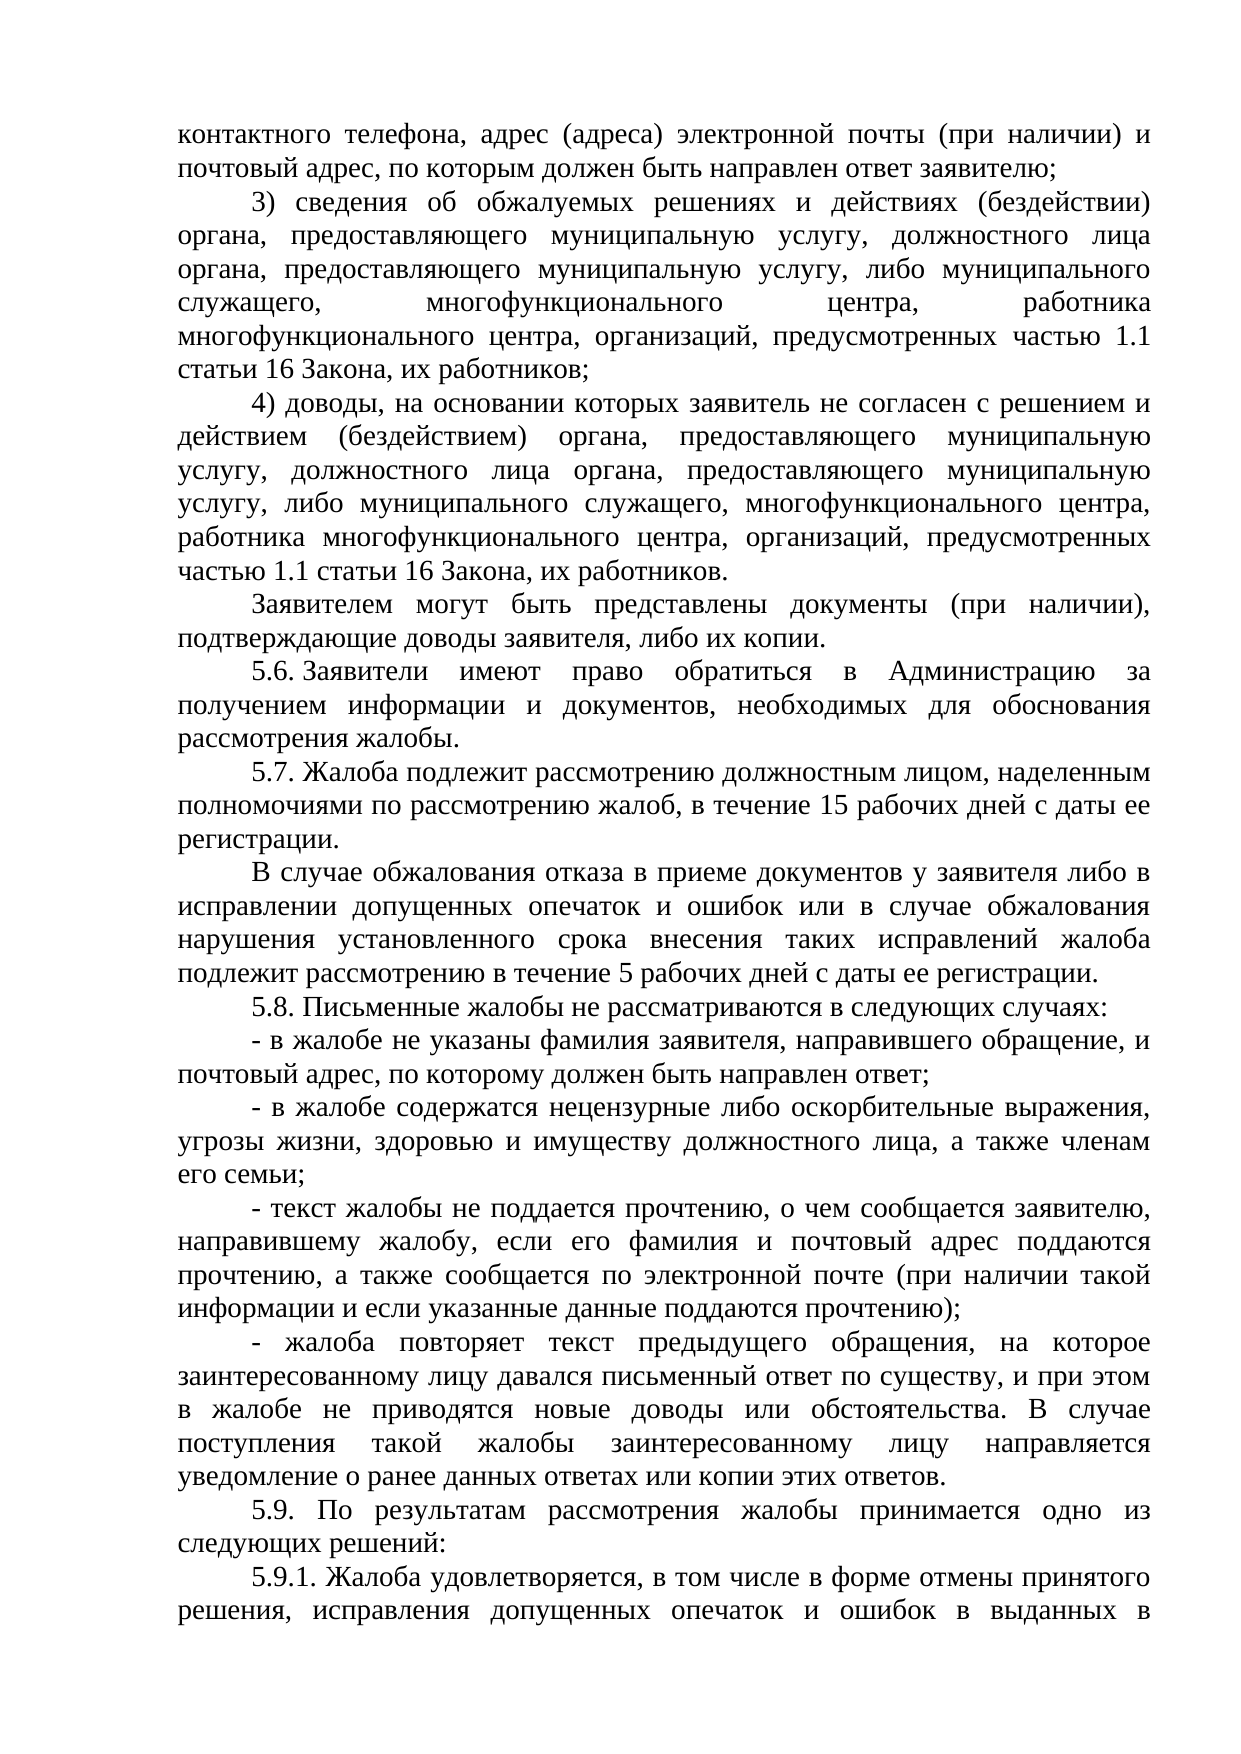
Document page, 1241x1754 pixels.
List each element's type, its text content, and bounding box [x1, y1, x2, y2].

text 5.9. По результатам рассмотрения жалобы принимается одно из следующих решений: [177, 1492, 1152, 1559]
text 5.8. Письменные жалобы не рассматриваются в следующих случаях: [177, 989, 1152, 1022]
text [177, 1559, 1152, 1626]
text - текст жалобы не поддается прочтению, о чем сообщается заявителю, направившему жалобу, если его фамилия и почтовый адрес поддаются прочтению, а также сообщается по электронной почте (при наличии такой информации и если указанные данные поддаются прочтению); [177, 1190, 1152, 1324]
text - жалоба повторяет текст предыдущего обращения, на которое заинтересованному лицу давался письменный ответ по существу, и при этом в жалобе не приводятся новые доводы или обстоятельства. В случае поступления такой жалобы заинтересованному лицу направляется уведомление о ранее данных ответах или копии этих ответов. [177, 1324, 1152, 1492]
text Заявителем могут быть представлены документы (при наличии), подтверждающие доводы заявителя, либо их копии. [177, 586, 1152, 653]
text 3) сведения об обжалуемых решениях и действиях (бездействии) органа, предоставляющего муниципальную услугу, должностного лица органа, предоставляющего муниципальную услугу, либо муниципального служащего, многофункционального центра, работника многофункционального центра, организаций, предусмотренных частью 1.1 статьи 16 Закона, их работников; [177, 184, 1152, 385]
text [177, 117, 1152, 184]
text 5.6. Заявители имеют право обратиться в Администрацию за получением информации и документов, необходимых для обоснования рассмотрения жалобы. [177, 653, 1152, 754]
text - в жалобе содержатся нецензурные либо оскорбительные выражения, угрозы жизни, здоровью и имуществу должностного лица, а также членам его семьи; [177, 1089, 1152, 1190]
text 4) доводы, на основании которых заявитель не согласен с решением и действием (бездействием) органа, предоставляющего муниципальную услугу, должностного лица органа, предоставляющего муниципальную услугу, либо муниципального служащего, многофункционального центра, работника многофункционального центра, организаций, предусмотренных частью 1.1 статьи 16 Закона, их работников. [177, 385, 1152, 586]
text - в жалобе не указаны фамилия заявителя, направившего обращение, и почтовый адрес, по которому должен быть направлен ответ; [177, 1022, 1152, 1089]
text 5.7. Жалоба подлежит рассмотрению должностным лицом, наделенным полномочиями по рассмотрению жалоб, в течение 15 рабочих дней с даты ее регистрации. [177, 754, 1152, 854]
text В случае обжалования отказа в приеме документов у заявителя либо в исправлении допущенных опечаток и ошибок или в случае обжалования нарушения установленного срока внесения таких исправлений жалоба подлежит рассмотрению в течение 5 рабочих дней с даты ее регистрации. [177, 854, 1152, 989]
